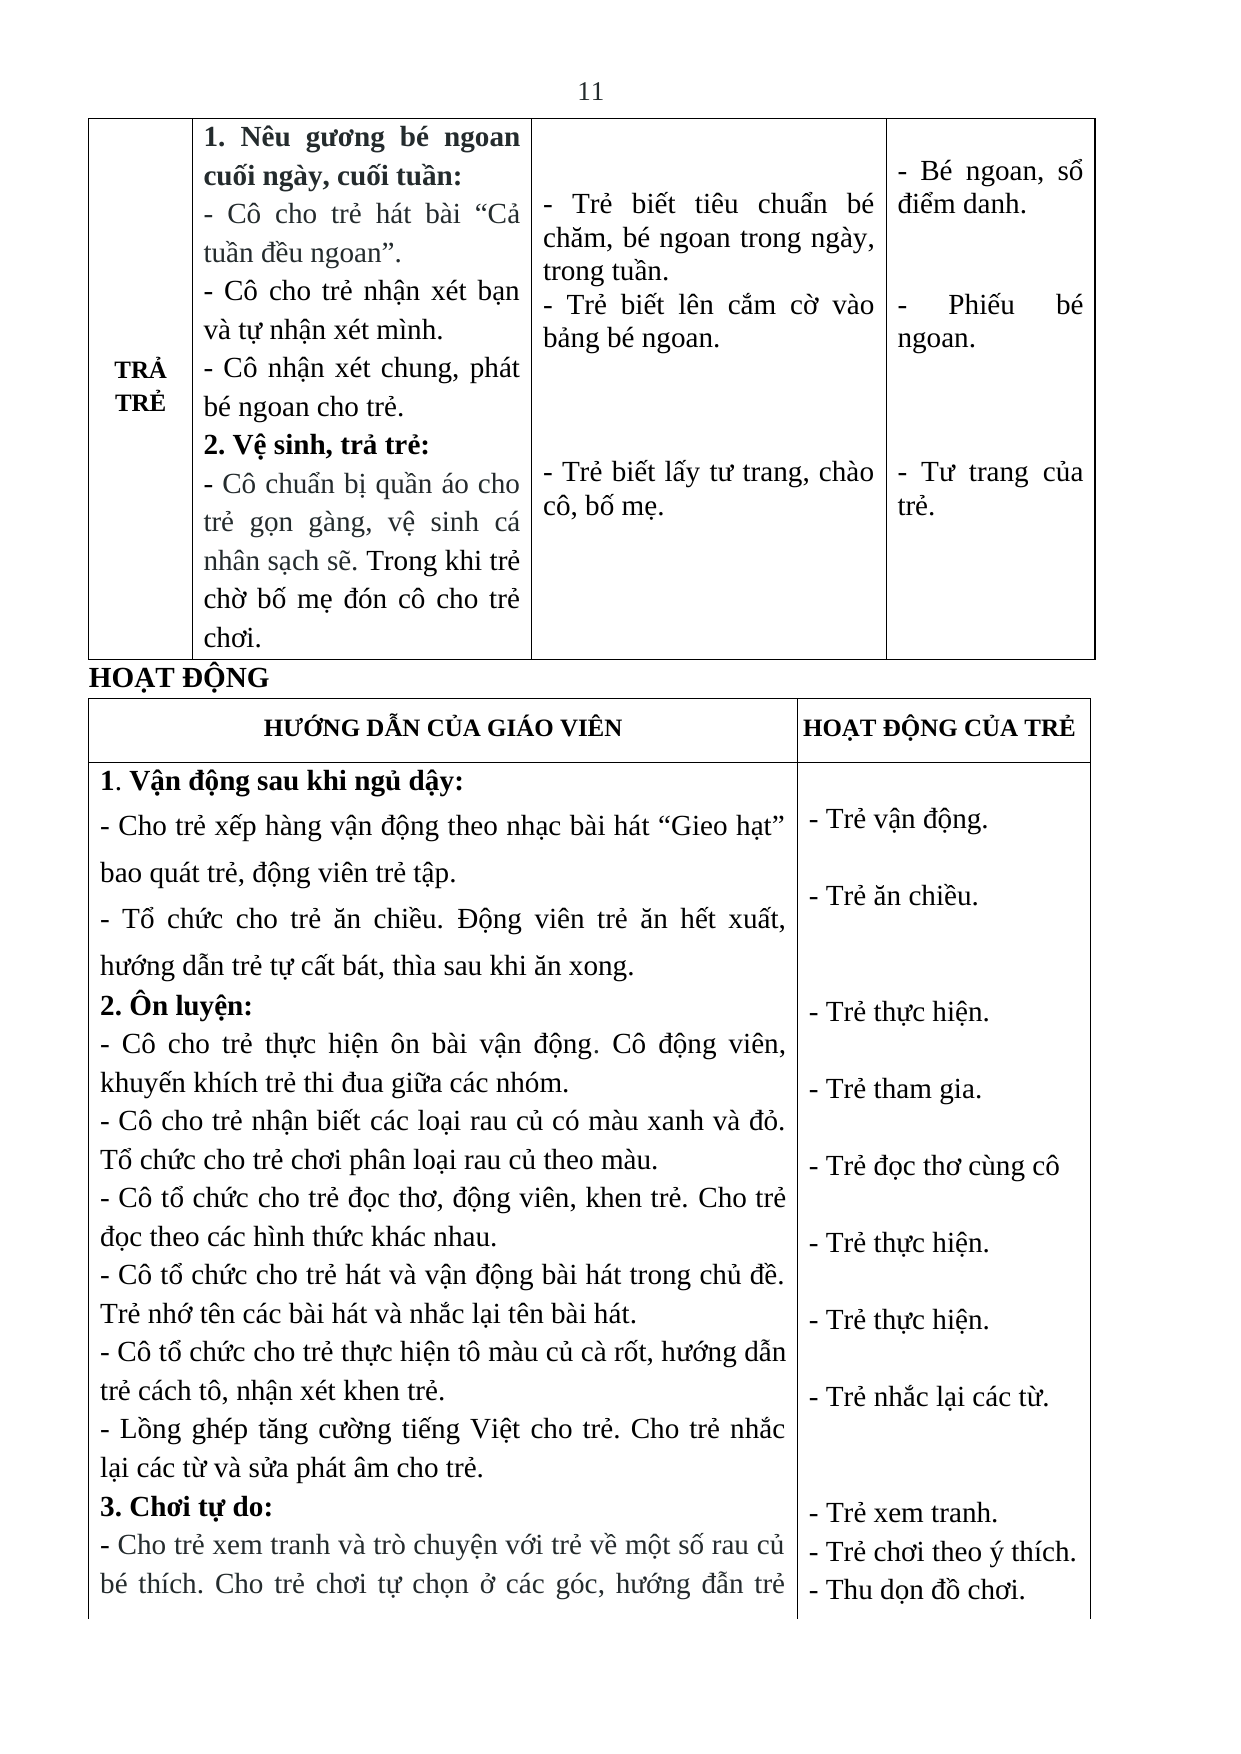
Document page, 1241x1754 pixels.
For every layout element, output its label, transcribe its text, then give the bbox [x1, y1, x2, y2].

text HOẠT ĐỘNG [89, 660, 1092, 693]
table_header HƯỚNG DẪN CỦA GIÁO VIÊN [89, 699, 797, 762]
table_cell - Bé ngoan, sổ điểm danh. - Phiếu bé ngoan. - Tư trang của trẻ. [887, 119, 1094, 659]
table_header HOẠT ĐỘNG CỦA TRẺ [798, 699, 1090, 762]
table_cell TRẢ TRẺ [89, 119, 192, 659]
table_cell - Trẻ biết tiêu chuẩn bé chăm, bé ngoan trong ngày, trong tuần. - Trẻ biết lên cắm cờ vào bảng bé ngoan. - Trẻ biết lấy tư trang, chào cô, bố mẹ. [532, 119, 886, 659]
table_cell 1. Nêu gương bé ngoan cuối ngày, cuối tuần: - Cô cho trẻ hát bài “Cả tuần đều ngoan”. - Cô cho trẻ nhận xét bạn và tự nhận xét mình. - Cô nhận xét chung, phát bé ngoan cho trẻ. 2. Vệ sinh, trả trẻ: - Cô chuẩn bị quần áo cho trẻ gọn gàng, vệ sinh cá nhân sạch sẽ. Trong khi trẻ chờ bố mẹ đón cô cho trẻ chơi. [193, 119, 531, 659]
